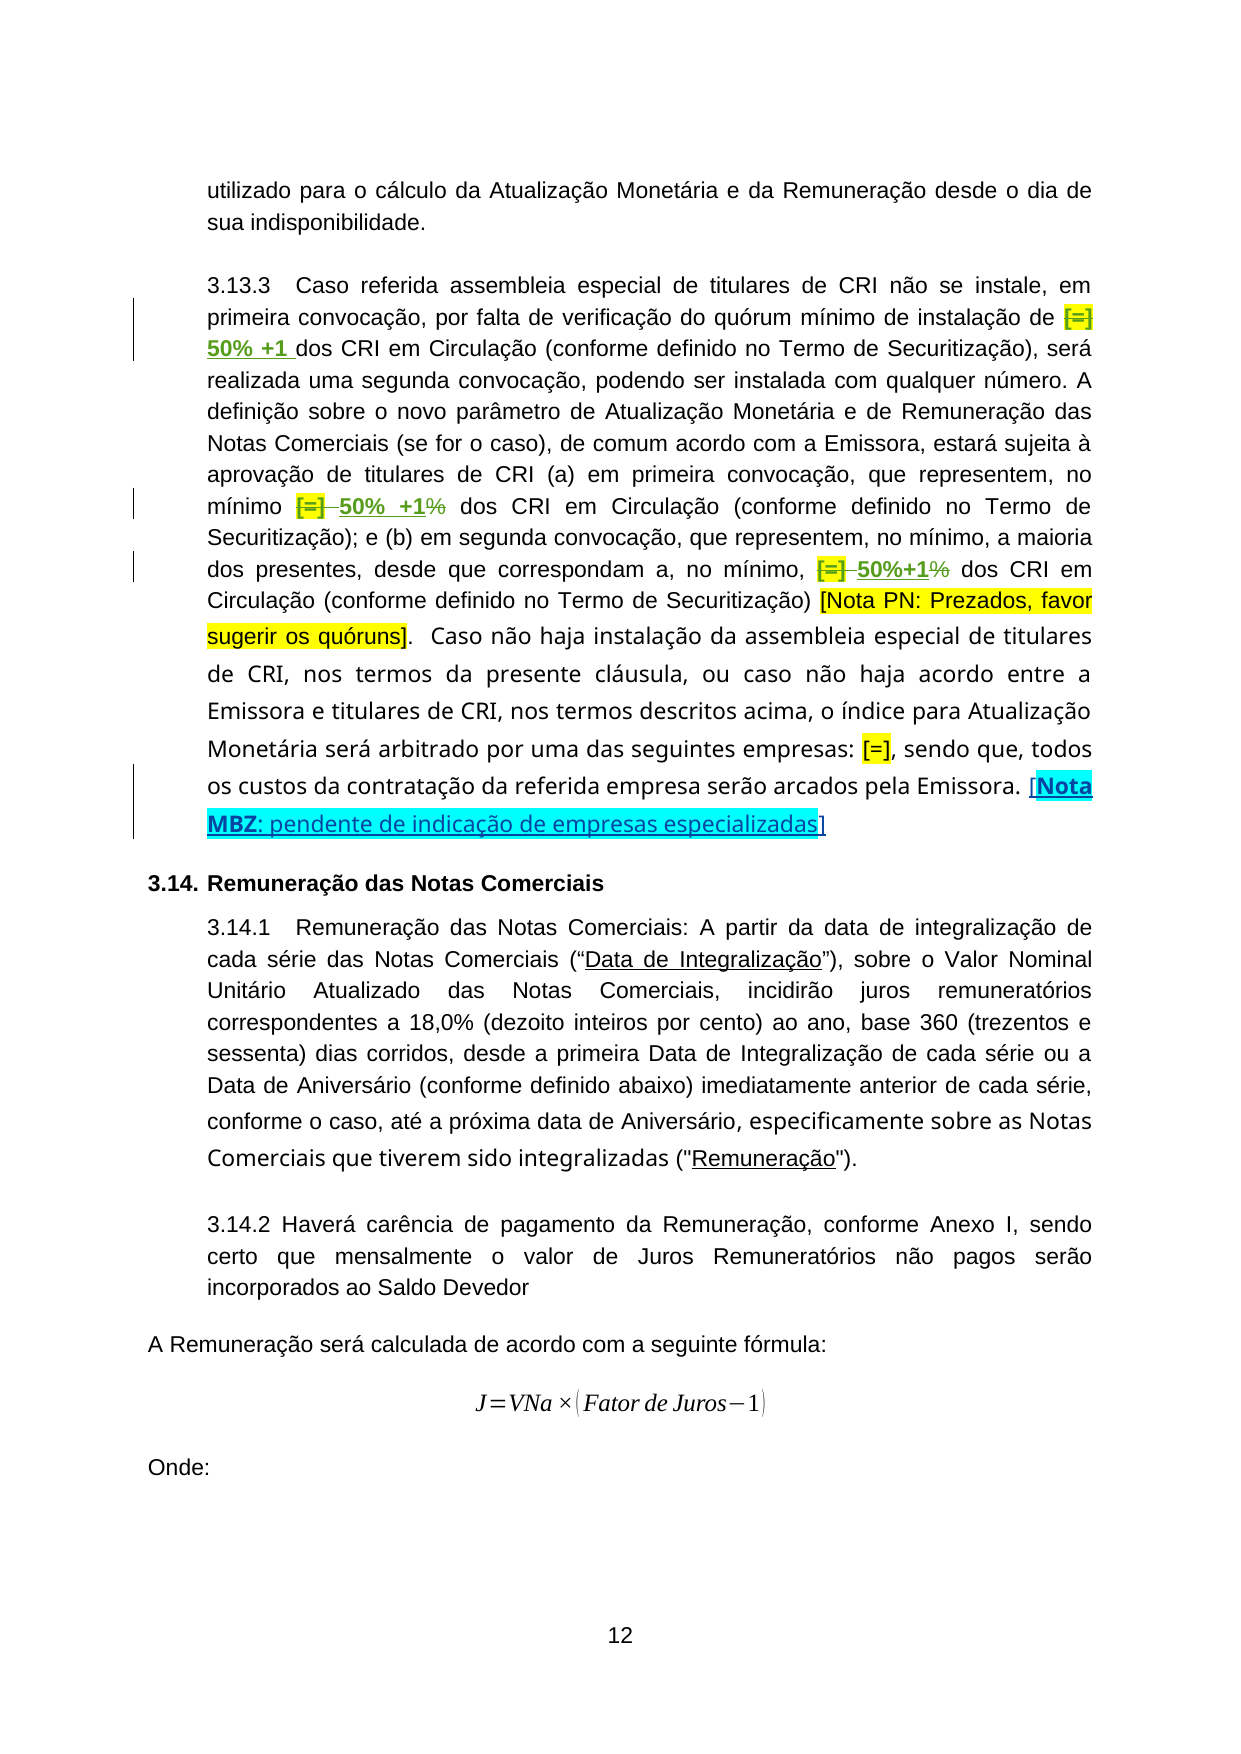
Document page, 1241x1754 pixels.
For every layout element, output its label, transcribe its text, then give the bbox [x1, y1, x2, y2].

list 3.13.3 Caso referida assembleia especial de titulares de CRI não se instale, em primeira convocação, por falta de verificação do quórum mínimo de instalação de dos CRI em Circulação (conforme definido no Termo de Securitização), será realizada uma segunda convocação, podendo ser instalada com qualquer número. A definição sobre o novo parâmetro de Atualização Monetária e de Remuneração das Notas Comerciais (se for o caso), de comum acordo com a Emissora, estará sujeita à aprovação de titulares de CRI (a) em primeira convocação, que representem, no mínimo dos CRI em Circulação (conforme definido no Termo de Securitização); e (b) em segunda convocação, que representem, no mínimo, a maioria dos presentes, desde que correspondam a, no mínimo, dos CRI em Circulação (conforme definido no Termo de Securitização) [Nota PN: Prezados, favor sugerir os quóruns]. Caso não haja instalação da assembleia especial de titulares de CRI, nos termos da presente cláusula, ou caso não haja acordo entre a Emissora e titulares de CRI, nos termos descritos acima, o índice para Atualização Monetária será arbitrado por uma das seguintes empresas: [=], sendo que, todos os custos da contratação da referida empresa serão arcados pela Emissora. [207, 272, 1092, 839]
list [207, 177, 1092, 235]
text 3.14.2 Haverá carência de pagamento da Remuneração, conforme Anexo I, sendo certo que mensalmente o valor de Juros Remuneratórios não pagos serão incorporados ao Saldo Devedor [207, 1211, 1092, 1301]
list Onde: [148, 1448, 1092, 1482]
text 3.14.1 Remuneração das Notas Comerciais: A partir da data de integralização de cada série das Notas Comerciais (“Data de Integralização”), sobre o Valor Nominal Unitário Atualizado das Notas Comerciais, incidirão juros remuneratórios correspondentes a 18,0% (dezoito inteiros por cento) ao ano, base 360 (trezentos e sessenta) dias corridos, desde a primeira Data de Integralização de cada série ou a Data de Aniversário (conforme definido abaixo) imediatamente anterior de cada série, conforme o caso, até a próxima data de Aniversário, especificamente sobre as Notas Comerciais que tiverem sido integralizadas ("Remuneração"). [207, 914, 1092, 1173]
subtitle A Remuneração será calculada de acordo com a seguinte fórmula: [148, 1331, 1092, 1357]
subtitle Remuneração das Notas Comerciais [148, 870, 1092, 896]
